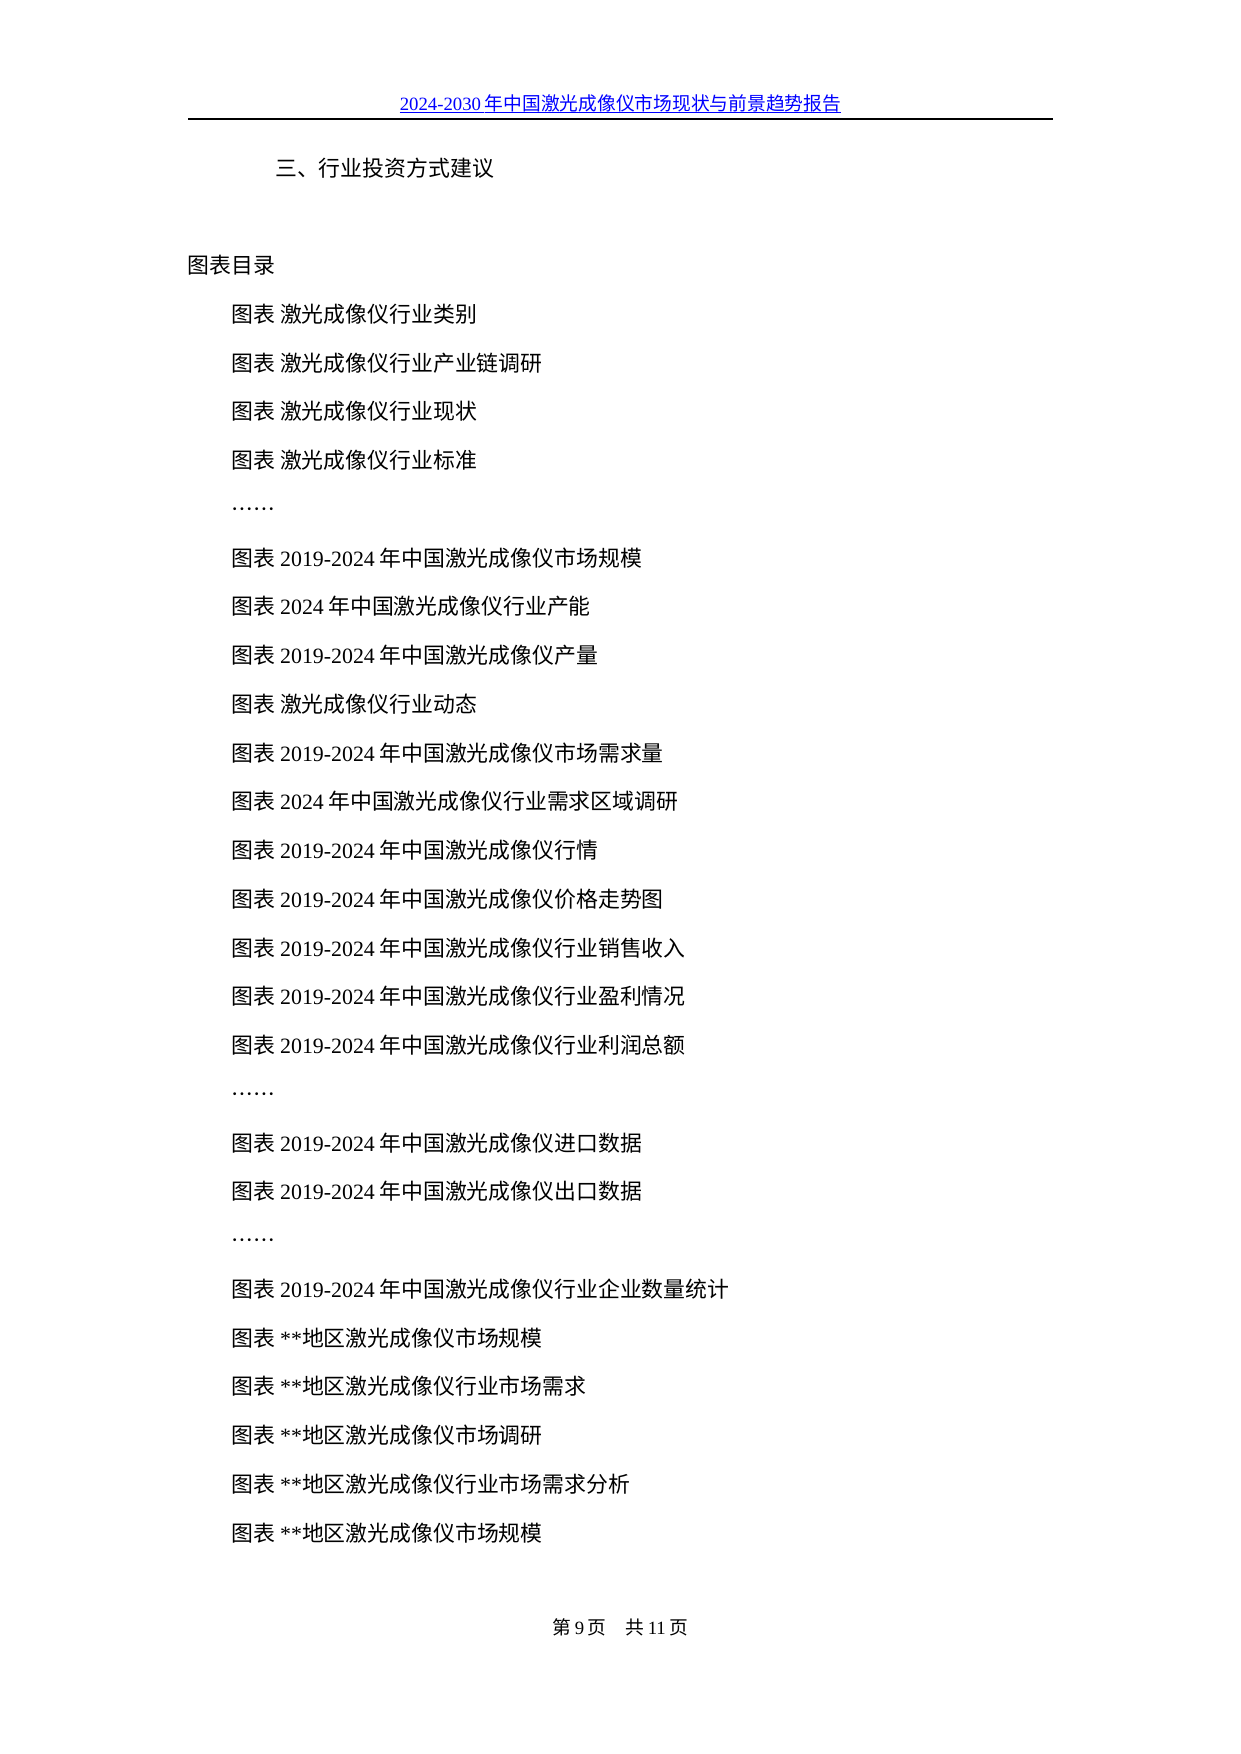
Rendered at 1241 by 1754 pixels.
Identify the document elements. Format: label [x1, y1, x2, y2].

text [187, 150, 1053, 1548]
